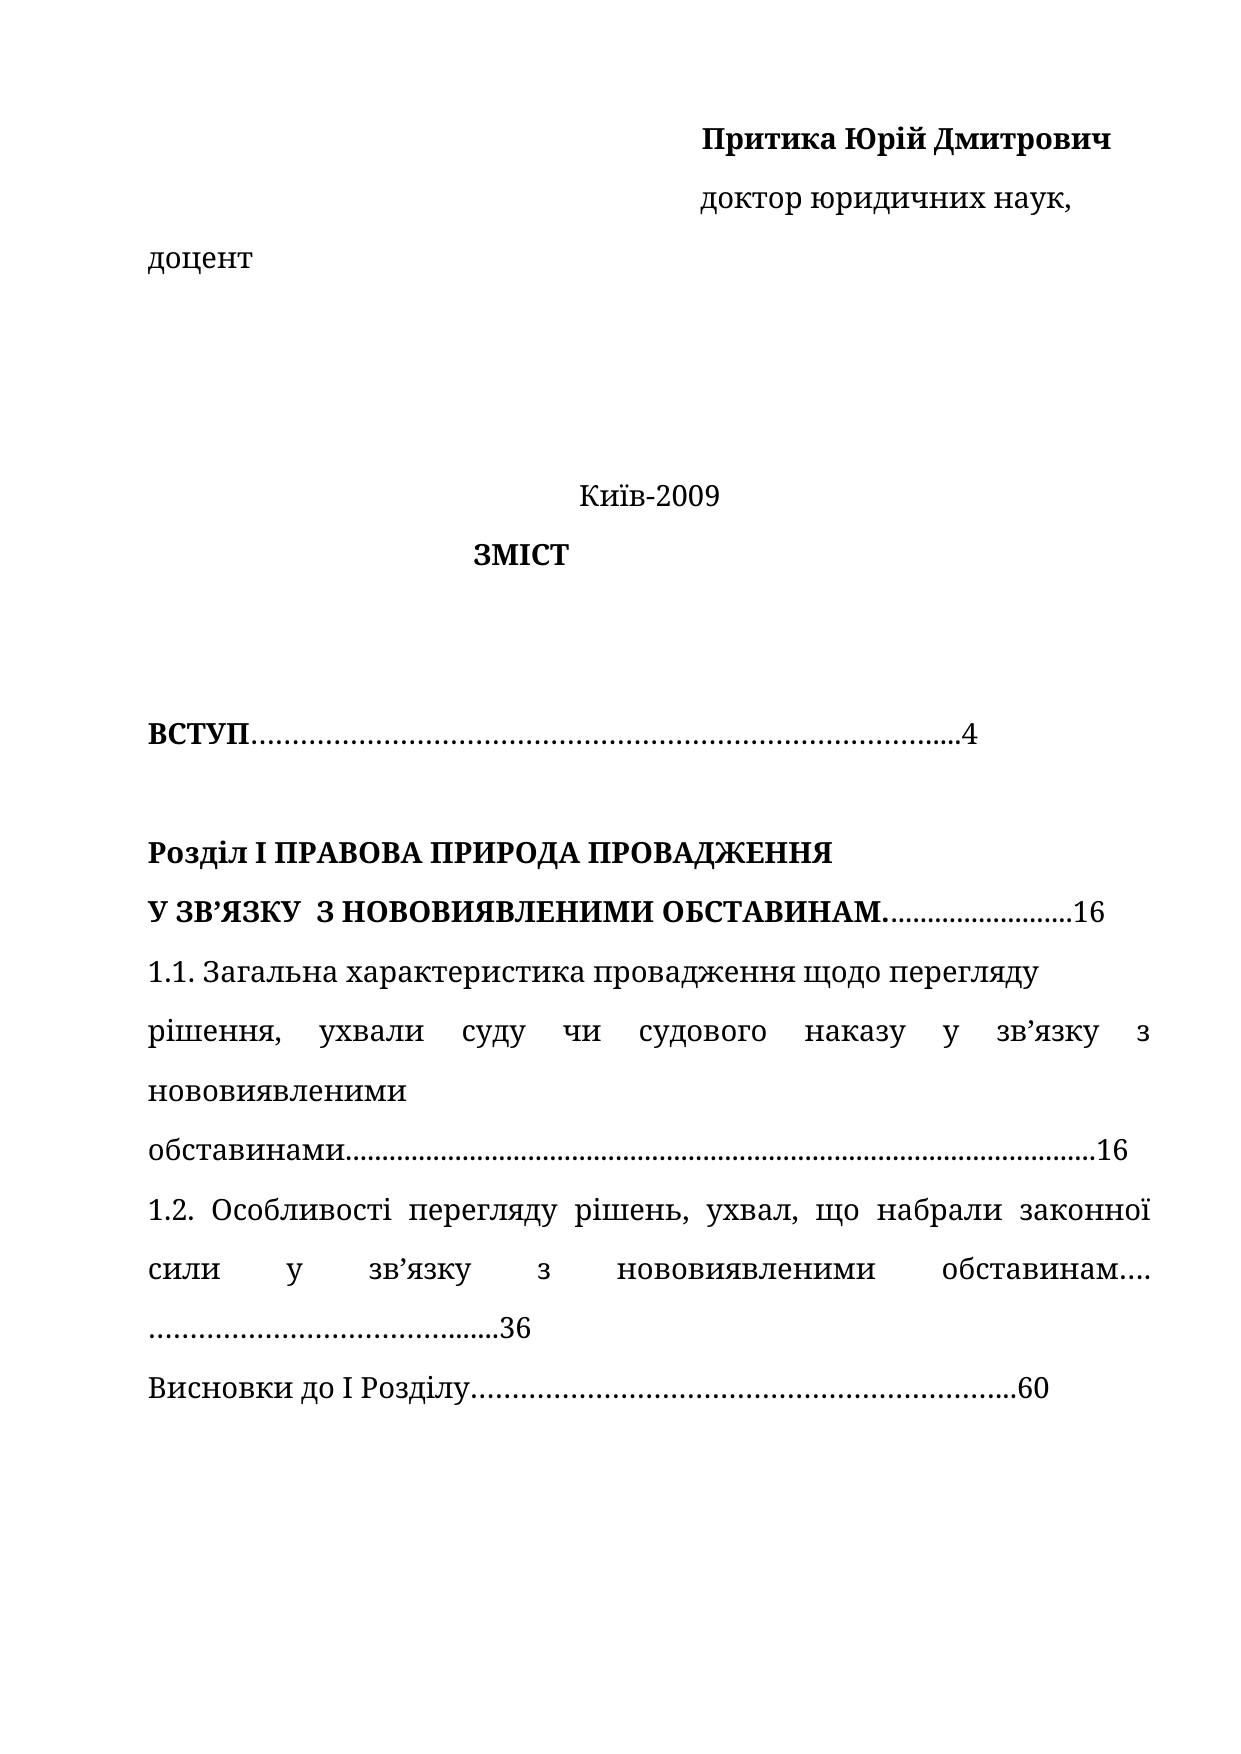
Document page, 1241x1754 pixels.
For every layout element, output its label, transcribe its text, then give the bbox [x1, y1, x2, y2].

text ВСТУП……………………………………………………………………….....4 [148, 713, 1152, 753]
text 1.2. Особливості перегляду рішень, ухвал, що набрали законної сили у зв’язку з нововиявленими обставинам….……………………………….......36 [148, 1189, 1152, 1347]
text доктор юридичних наук, доцент [148, 178, 1152, 277]
text Висновки до І Розділу………………………………………………………...60 [148, 1367, 1152, 1407]
text 1.1. Загальна характеристика провадження щодо перегляду [148, 951, 1152, 991]
text Київ-2009 [148, 475, 1152, 515]
text У ЗВ’ЯЗКУ З НОВОВИЯВЛЕНИМИ ОБСТАВИНАМ..........................16 [148, 891, 1152, 931]
text рішення, ухвали суду чи судового наказу у зв’язку з нововиявленими обставинами.......................................................................................................16 [148, 1010, 1152, 1169]
text Притика Юрій Дмитрович [148, 118, 1152, 158]
text ЗМІСТ [148, 534, 1152, 574]
text Розділ І ПРАВОВА ПРИРОДА ПРОВАДЖЕННЯ [148, 832, 1152, 872]
